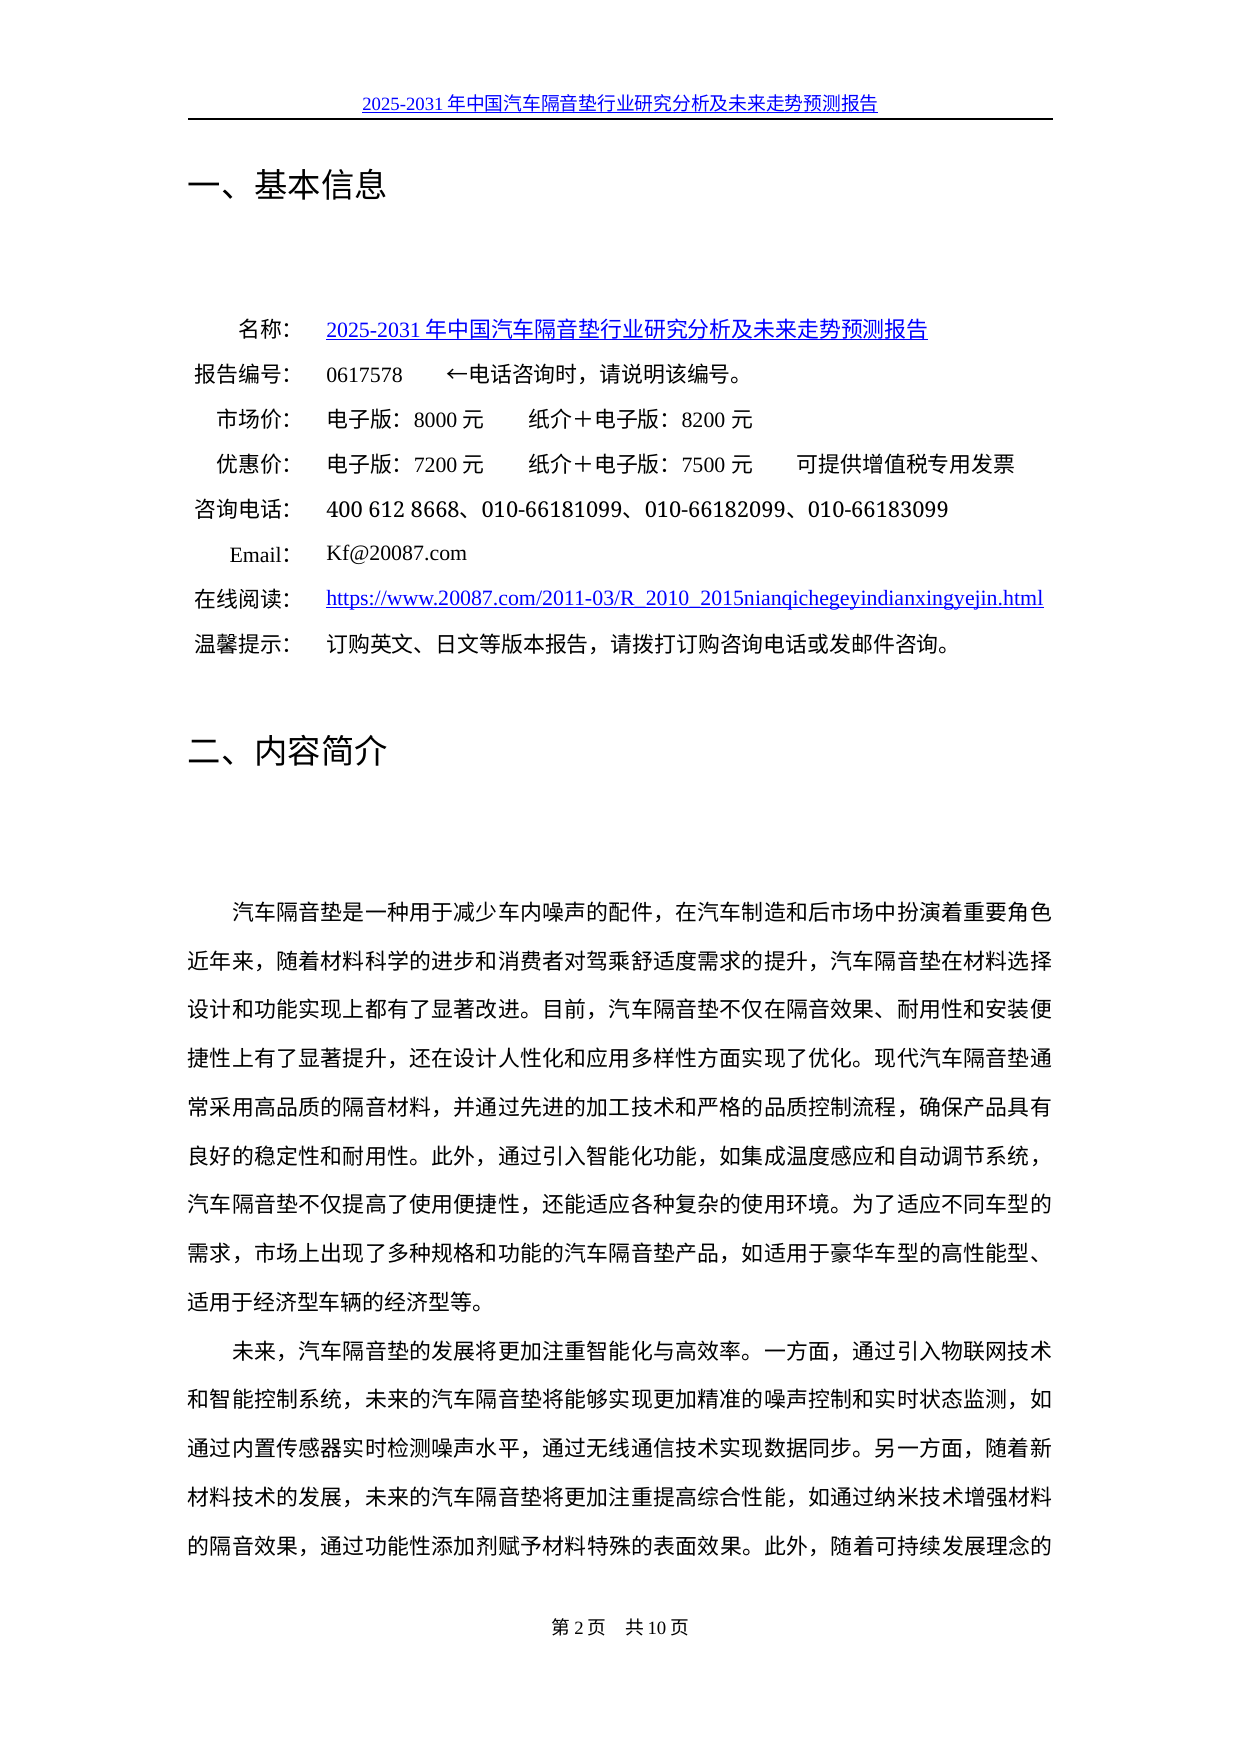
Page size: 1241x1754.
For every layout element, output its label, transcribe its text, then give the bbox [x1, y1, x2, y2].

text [187, 894, 1053, 1561]
table_cell 温馨提示： [167, 627, 315, 672]
table_cell [315, 582, 1073, 627]
table_cell 报告编号： [167, 357, 315, 402]
table_header 2025-2031年中国汽车隔音垫行业研究分析及未来走势预测报告 [315, 312, 1073, 357]
table_cell Kf@20087.com [315, 537, 1073, 582]
table_cell 电子版：8000 元 纸介＋电子版：8200 元 [315, 402, 1073, 447]
table_cell 优惠价： [167, 447, 315, 492]
table_header 名称： [167, 312, 315, 357]
table_cell Email： [167, 537, 315, 582]
table_cell 市场价： [167, 402, 315, 447]
table_cell 400 612 8668、010-66181099、010-66182099、010-66183099 [315, 492, 1073, 537]
title 二、内容简介 [187, 717, 1053, 782]
table_cell 0617578 ←电话咨询时，请说明该编号。 [315, 357, 1073, 402]
table_cell 订购英文、日文等版本报告，请拨打订购咨询电话或发邮件咨询。 [315, 627, 1073, 672]
table_cell 在线阅读： [167, 582, 315, 627]
title 一、基本信息 [187, 150, 1053, 215]
table_cell 电子版：7200 元 纸介＋电子版：7500 元 可提供增值税专用发票 [315, 447, 1073, 492]
table_cell 咨询电话： [167, 492, 315, 537]
